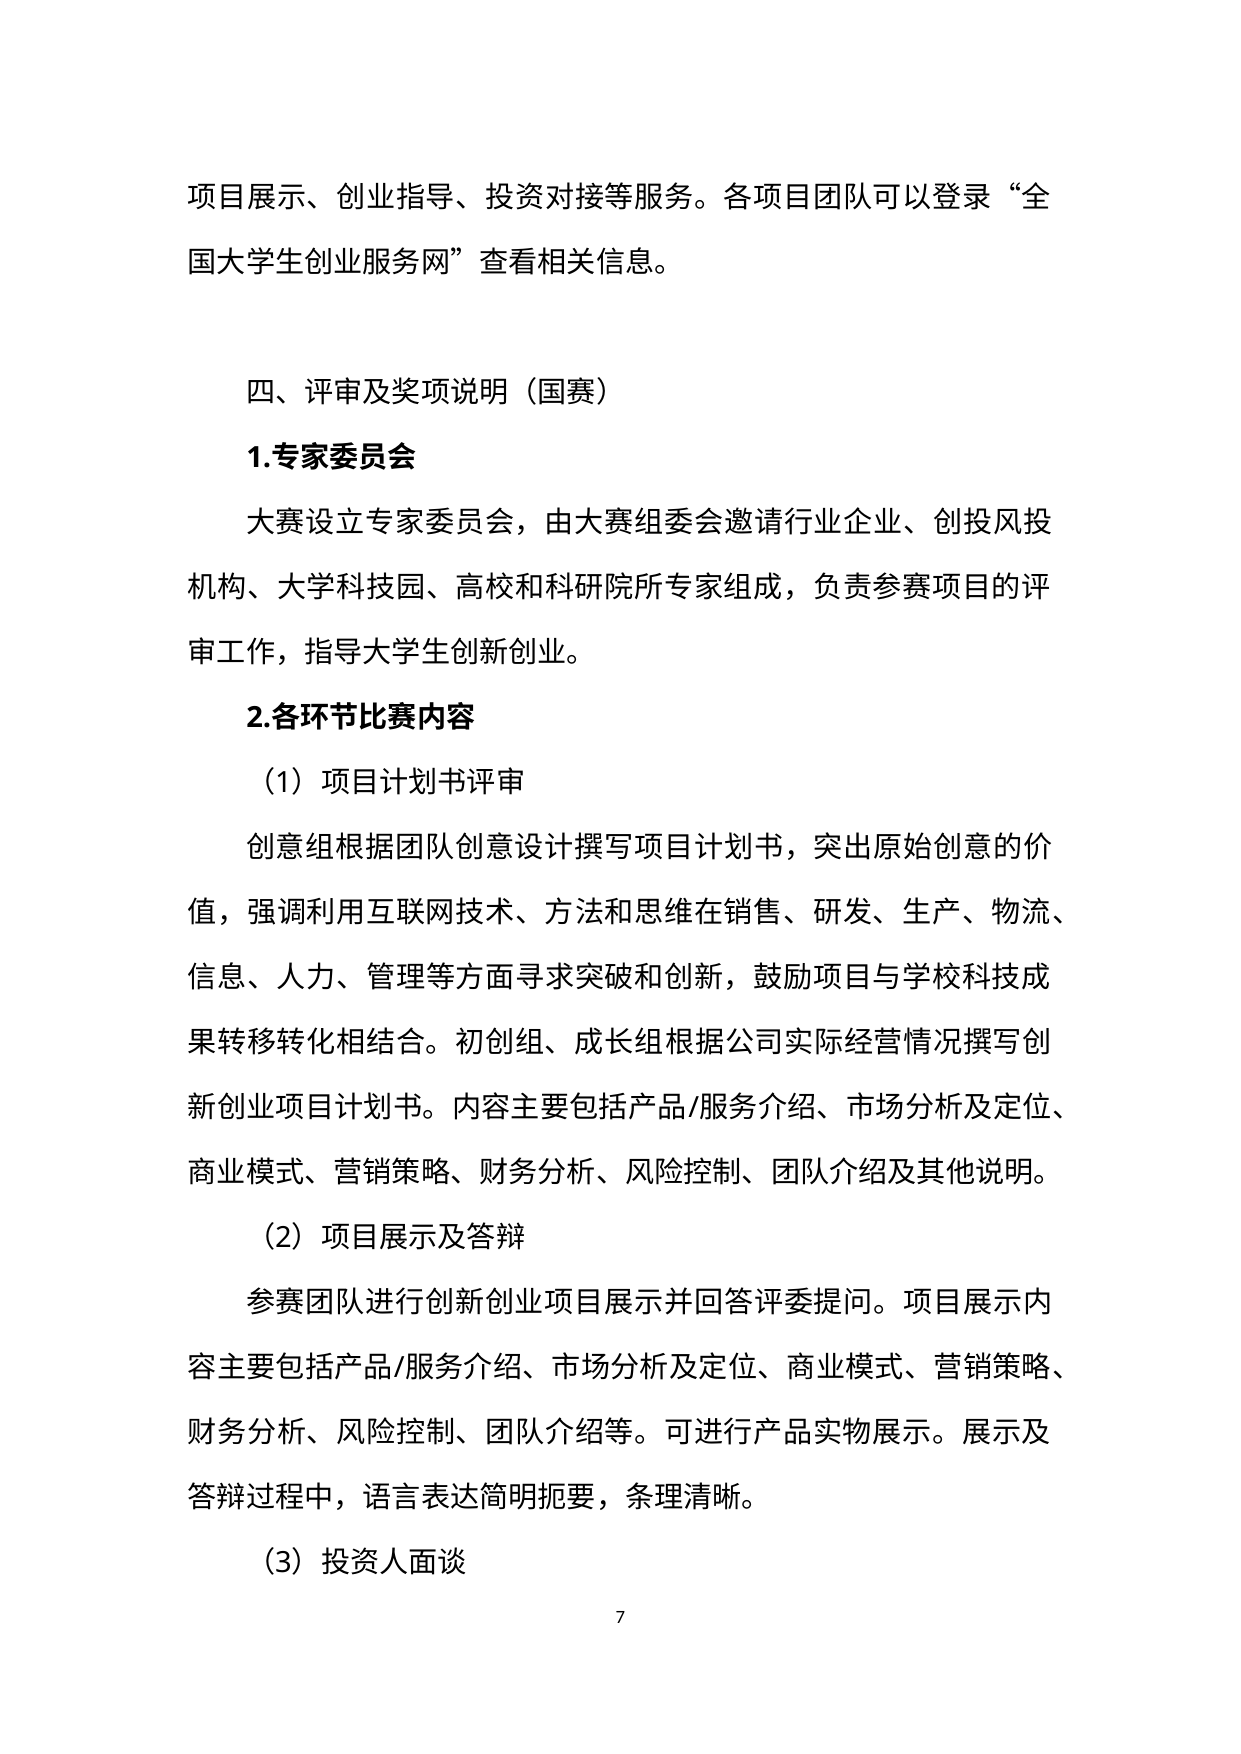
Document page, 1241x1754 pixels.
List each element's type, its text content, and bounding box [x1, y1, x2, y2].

text （1）项目计划书评审 [187, 747, 1053, 812]
text 大赛设立专家委员会，由大赛组委会邀请行业企业、创投风投机构、大学科技园、高校和科研院所专家组成，负责参赛项目的评审工作，指导大学生创新创业。 [187, 487, 1053, 682]
text （2）项目展示及答辩 [187, 1202, 1053, 1267]
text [187, 162, 1053, 292]
text 参赛团队进行创新创业项目展示并回答评委提问。项目展示内容主要包括产品/服务介绍、市场分析及定位、商业模式、营销策略、财务分析、风险控制、团队介绍等。可进行产品实物展示。展示及答辩过程中，语言表达简明扼要，条理清晰。 [187, 1267, 1053, 1527]
subtitle 1.专家委员会 [187, 422, 1053, 487]
text 创意组根据团队创意设计撰写项目计划书，突出原始创意的价值，强调利用互联网技术、方法和思维在销售、研发、生产、物流、信息、人力、管理等方面寻求突破和创新，鼓励项目与学校科技成果转移转化相结合。初创组、成长组根据公司实际经营情况撰写创新创业项目计划书。内容主要包括产品/服务介绍、市场分析及定位、商业模式、营销策略、财务分析、风险控制、团队介绍及其他说明。 [187, 812, 1053, 1202]
subtitle 2.各环节比赛内容 [187, 682, 1053, 747]
text （3）投资人面谈 [187, 1527, 1053, 1592]
subtitle 四、评审及奖项说明（国赛） [187, 357, 1053, 422]
